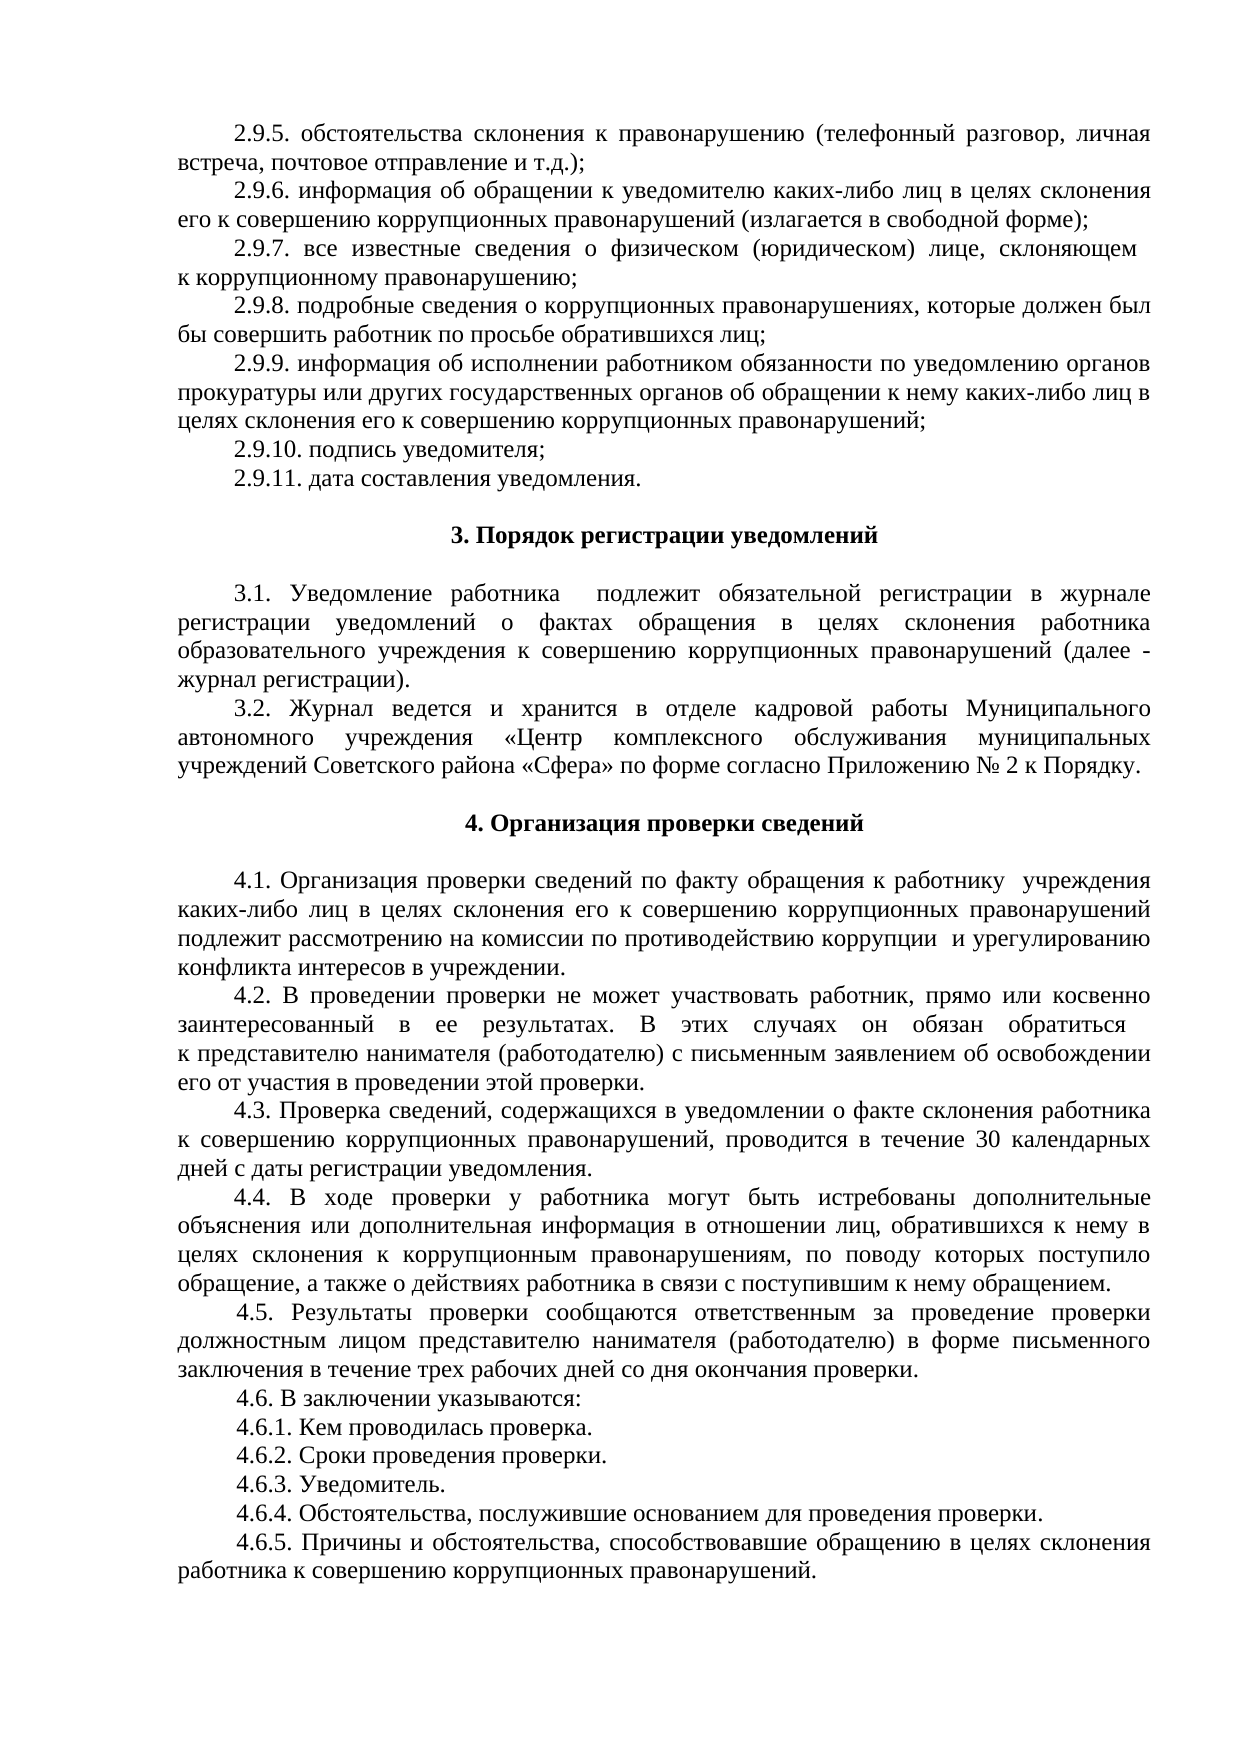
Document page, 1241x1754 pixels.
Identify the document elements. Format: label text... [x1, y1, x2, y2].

text 3.2. Журнал ведется и хранится в отделе кадровой работы Муниципального автономного учреждения «Центр комплексного обслуживания муниципальных учреждений Советского района «Сфера» по форме согласно Приложению № 2 к Порядку. [177, 693, 1152, 779]
text 4.5. Результаты проверки сообщаются ответственным за проведение проверки должностным лицом представителю нанимателя (работодателю) в форме письменного заключения в течение трех рабочих дней со дня окончания проверки. [177, 1297, 1152, 1383]
text 4.6.3. Уведомитель. [177, 1469, 1152, 1498]
text 4. Организация проверки сведений [177, 808, 1152, 837]
text 2.9.6. информация об обращении к уведомителю каких-либо лиц в целях склонения его к совершению коррупционных правонарушений (излагается в свободной форме); [177, 176, 1152, 233]
text 4.3. Проверка сведений, содержащихся в уведомлении о факте склонения работника к совершению коррупционных правонарушений, проводится в течение 30 календарных дней с даты регистрации уведомления. [177, 1096, 1152, 1182]
text 3. Порядок регистрации уведомлений [177, 521, 1152, 549]
text 4.1. Организация проверки сведений по факту обращения к работнику учреждения каких-либо лиц в целях склонения его к совершению коррупционных правонарушений подлежит рассмотрению на комиссии по противодействию коррупции и урегулированию конфликта интересов в учреждении. [177, 866, 1152, 981]
text 4.6.4. Обстоятельства, послужившие основанием для проведения проверки. [177, 1498, 1152, 1527]
text 2.9.7. все известные сведения о физическом (юридическом) лице, склоняющем к коррупционному правонарушению; [177, 233, 1152, 291]
text 4.6.2. Сроки проведения проверки. [177, 1441, 1152, 1469]
text 4.4. В ходе проверки у работника могут быть истребованы дополнительные объяснения или дополнительная информация в отношении лиц, обратившихся к нему в целях склонения к коррупционным правонарушениям, по поводу которых поступило обращение, а также о действиях работника в связи с поступившим к нему обращением. [177, 1182, 1152, 1297]
text 2.9.9. информация об исполнении работником обязанности по уведомлению органов прокуратуры или других государственных органов об обращении к нему каких-либо лиц в целях склонения его к совершению коррупционных правонарушений; [177, 348, 1152, 434]
text 4.6. В заключении указываются: [177, 1383, 1152, 1412]
text 2.9.10. подпись уведомителя; [177, 434, 1152, 463]
text 2.9.5. обстоятельства склонения к правонарушению (телефонный разговор, личная встреча, почтовое отправление и т.д.); [177, 118, 1152, 176]
text 2.9.11. дата составления уведомления. [177, 463, 1152, 492]
text 3.1. Уведомление работника подлежит обязательной регистрации в журнале регистрации уведомлений о фактах обращения в целях склонения работника образовательного учреждения к совершению коррупционных правонарушений (далее - журнал регистрации). [177, 578, 1152, 693]
text 4.2. В проведении проверки не может участвовать работник, прямо или косвенно заинтересованный в ее результатах. В этих случаях он обязан обратиться к представителю нанимателя (работодателю) с письменным заявлением об освобождении его от участия в проведении этой проверки. [177, 981, 1152, 1096]
text 4.6.1. Кем проводилась проверка. [177, 1412, 1152, 1441]
text 2.9.8. подробные сведения о коррупционных правонарушениях, которые должен был бы совершить работник по просьбе обратившихся лиц; [177, 291, 1152, 348]
text 4.6.5. Причины и обстоятельства, способствовавшие обращению в целях склонения работника к совершению коррупционных правонарушений. [177, 1527, 1152, 1584]
